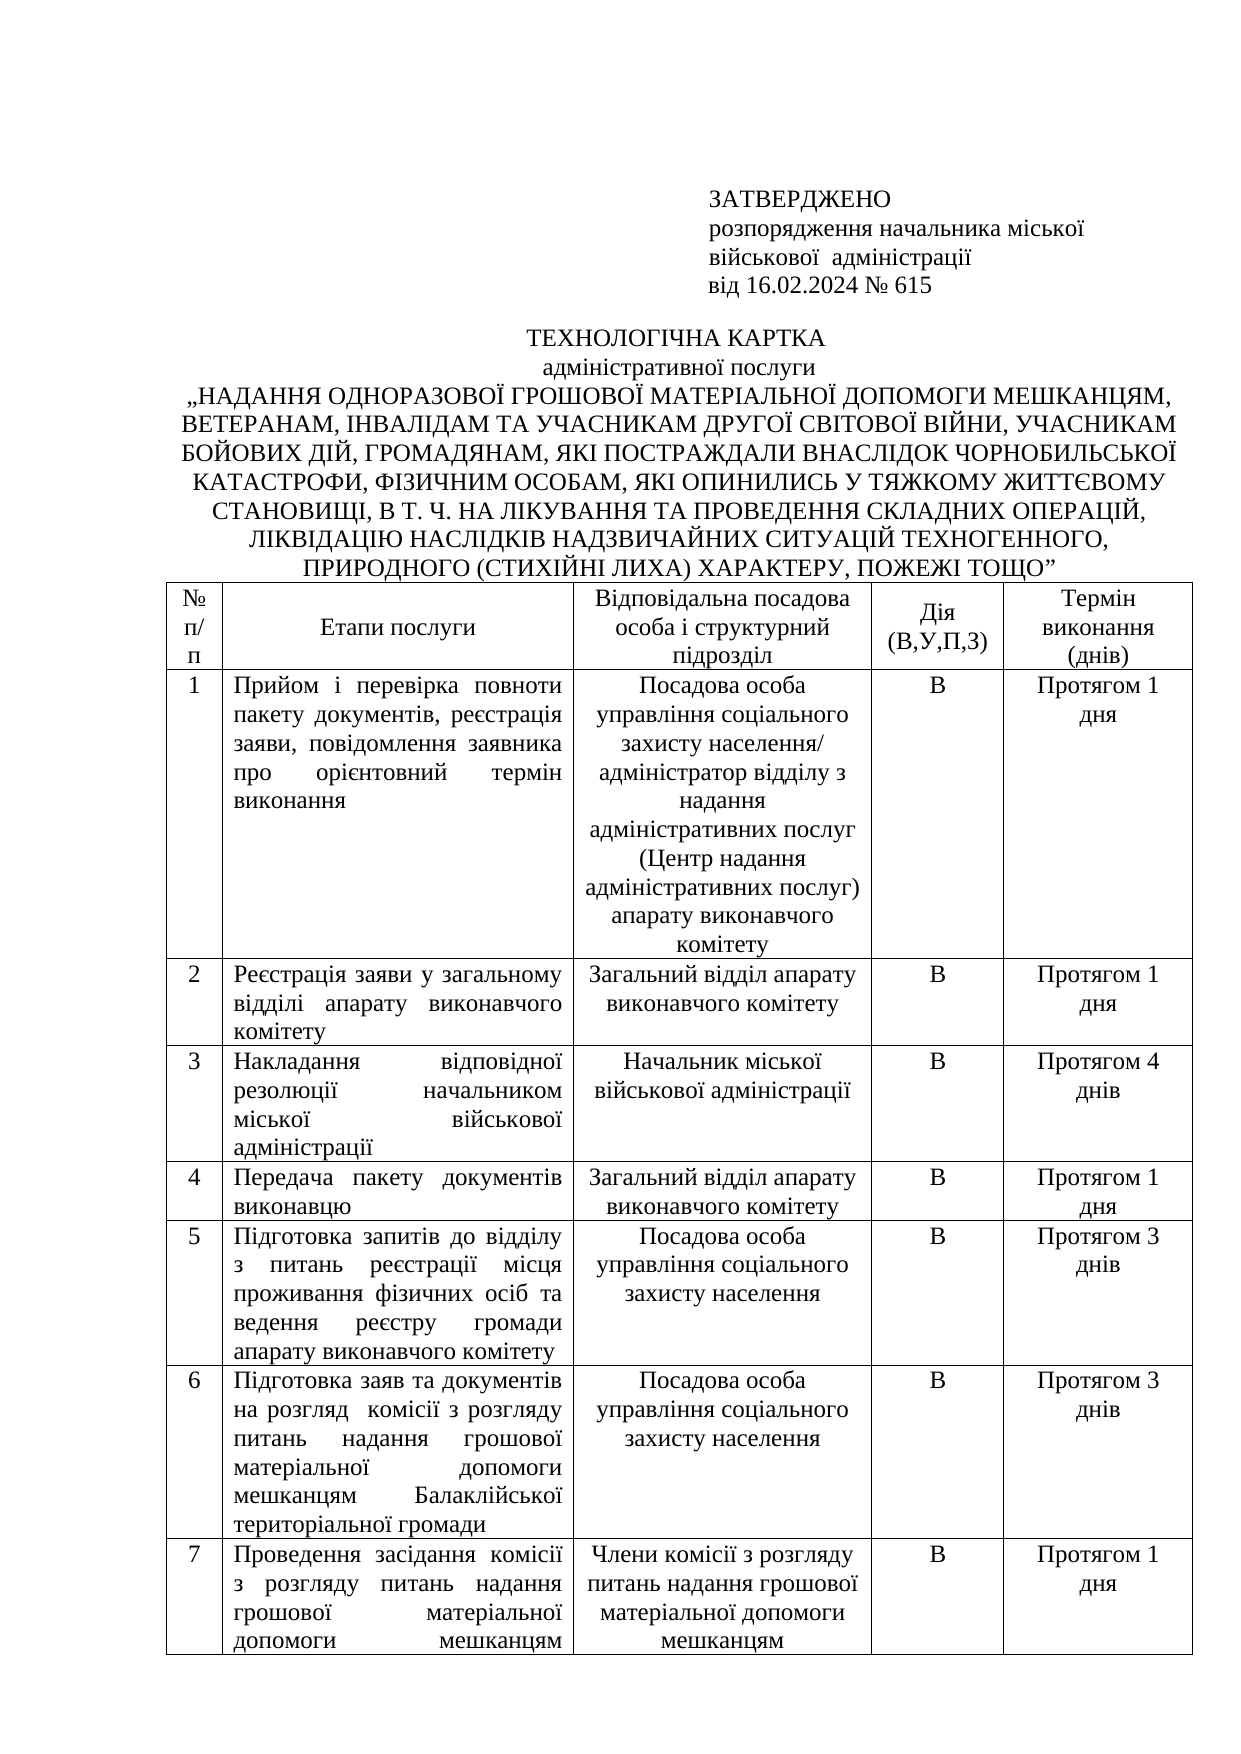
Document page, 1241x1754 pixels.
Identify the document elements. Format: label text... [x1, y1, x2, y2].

table_cell Прийом і перевірка повноти пакету документів, реєстрація заяви, повідомлення заявника про орієнтовний термін виконання [223, 670, 573, 958]
table_cell Накладання відповідної резолюції начальником міської військової адміністрації [223, 1046, 573, 1161]
table_cell Протягом 1 дня [1004, 1162, 1192, 1220]
table_header Дія (В,У,П,З) [872, 583, 1003, 669]
table_cell Підготовка запитів до відділу з питань реєстрації місця проживання фізичних осіб та ведення реєстру громади апарату виконавчого комітету [223, 1221, 573, 1364]
text від 16.02.2024 № 615 [177, 270, 1181, 299]
table_cell Протягом 1 дня [1004, 1539, 1192, 1654]
table_header Термін виконання (днів) [1004, 583, 1192, 669]
table_cell 1 [167, 670, 222, 958]
table_cell Реєстрація заяви у загальному відділі апарату виконавчого комітету [223, 959, 573, 1045]
table_cell В [872, 959, 1003, 1045]
table_cell Начальник міської військової адміністрації [574, 1046, 871, 1161]
text ЗАТВЕРДЖЕНО [709, 184, 1181, 213]
table_cell Посадова особа управління соціального захисту населення/ адміністратор відділу з надання адміністративних послуг (Центр надання адміністративних послуг) апарату виконавчого комітету [574, 670, 871, 958]
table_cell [574, 1539, 871, 1654]
table_header № п/п [167, 583, 222, 669]
table_cell 2 [167, 959, 222, 1045]
table_cell 6 [167, 1366, 222, 1538]
table_cell Протягом 1 дня [1004, 959, 1192, 1045]
text розпорядження начальника міської [709, 213, 1181, 242]
table_cell В [872, 1539, 1003, 1654]
table_header Відповідальна посадова особа і структурний підрозділ [574, 583, 871, 669]
table_cell В [872, 1162, 1003, 1220]
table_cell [223, 1539, 573, 1654]
table_cell В [872, 1221, 1003, 1364]
table_cell 4 [167, 1162, 222, 1220]
table_cell Протягом 1 дня [1004, 670, 1192, 958]
table_cell Загальний відділ апарату виконавчого комітету [574, 1162, 871, 1220]
table_cell 5 [167, 1221, 222, 1364]
table_cell В [872, 1366, 1003, 1538]
table_cell В [872, 670, 1003, 958]
text ТЕХНОЛОГІЧНА КАРТКА адміністративної послуги [177, 323, 1181, 381]
table_header Етапи послуги [223, 583, 573, 669]
table_cell 7 [167, 1539, 222, 1654]
table_cell Загальний відділ апарату виконавчого комітету [574, 959, 871, 1045]
table_cell Протягом 3 днів [1004, 1221, 1192, 1364]
table_cell Підготовка заяв та документів на розгляд комісії з розгляду питань надання грошової матеріальної допомоги мешканцям Балаклійської територіальної громади [223, 1366, 573, 1538]
text військової адміністрації [709, 242, 1181, 270]
table_cell 3 [167, 1046, 222, 1161]
table_cell Передача пакету документів виконавцю [223, 1162, 573, 1220]
table_cell Посадова особа управління соціального захисту населення [574, 1366, 871, 1538]
table_cell Протягом 4 днів [1004, 1046, 1192, 1161]
table_cell В [872, 1046, 1003, 1161]
table_cell Посадова особа управління соціального захисту населення [574, 1221, 871, 1364]
text „НАДАННЯ ОДНОРАЗОВОЇ ГРОШОВОЇ МАТЕРІАЛЬНОЇ ДОПОМОГИ МЕШКАНЦЯМ, ВЕТЕРАНАМ, ІНВАЛІДАМ ТА УЧАСНИКАМ ДРУГОЇ СВІТОВОЇ ВІЙНИ, УЧАСНИКАМ БОЙОВИХ ДІЙ, ГРОМАДЯНАМ, ЯКІ ПОСТРАЖДАЛИ ВНАСЛІДОК ЧОРНОБИЛЬСЬКОЇ КАТАСТРОФИ, ФІЗИЧНИМ ОСОБАМ, ЯКІ ОПИНИЛИСЬ У ТЯЖКОМУ ЖИТТЄВОМУ СТАНОВИЩІ, В Т. Ч. НА ЛІКУВАННЯ ТА ПРОВЕДЕННЯ СКЛАДНИХ ОПЕРАЦІЙ, ЛІКВІДАЦІЮ НАСЛІДКІВ НАДЗВИЧАЙНИХ СИТУАЦІЙ ТЕХНОГЕННОГО, ПРИРОДНОГО (СТИХІЙНІ ЛИХА) ХАРАКТЕРУ, ПОЖЕЖІ ТОЩО” [177, 381, 1181, 582]
table_cell Протягом 3 днів [1004, 1366, 1192, 1538]
